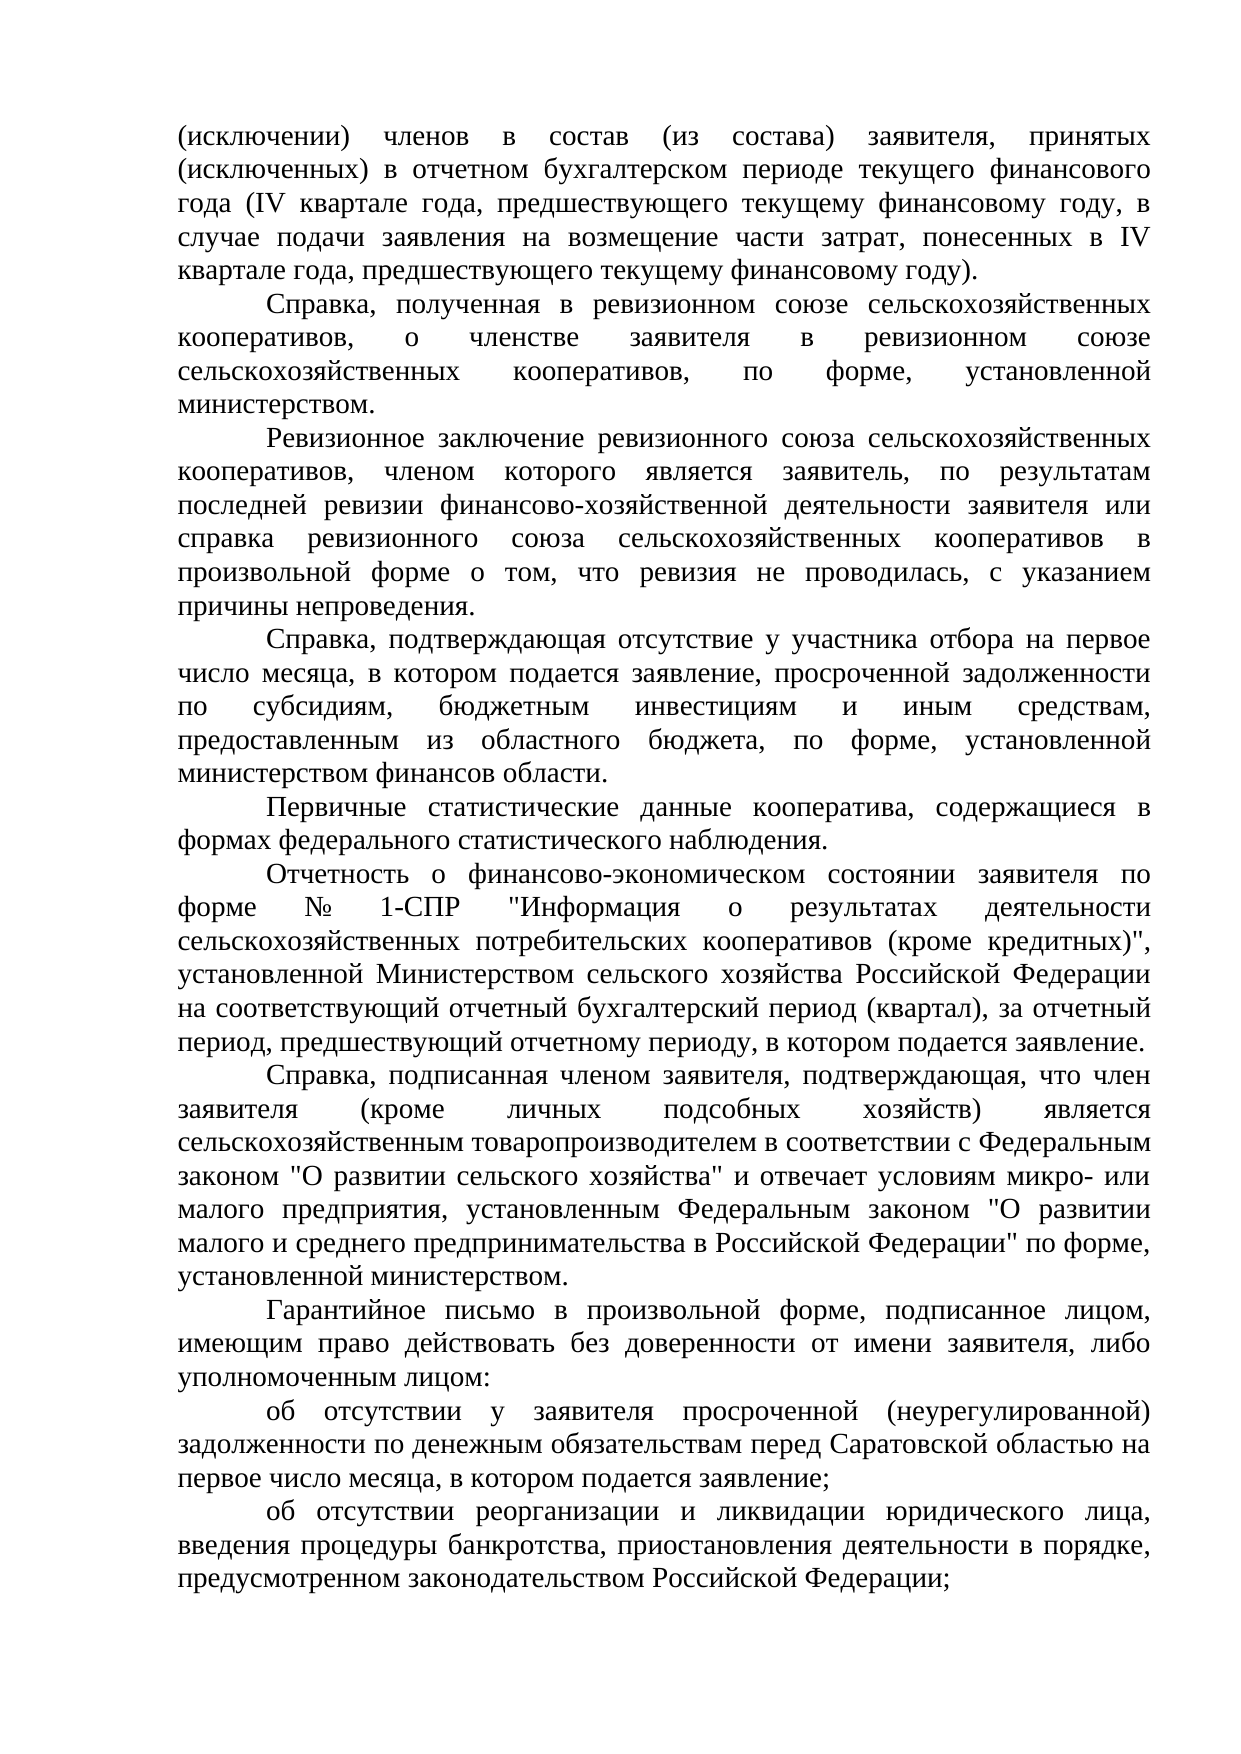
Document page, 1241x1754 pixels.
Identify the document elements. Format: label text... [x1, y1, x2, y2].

text Справка, подписанная членом заявителя, подтверждающая, что член заявителя (кроме личных подсобных хозяйств) является сельскохозяйственным товаропроизводителем в соответствии с Федеральным законом "О развитии сельского хозяйства" и отвечает условиям микро- или малого предприятия, установленным Федеральным законом "О развитии малого и среднего предпринимательства в Российской Федерации" по форме, установленной министерством. [177, 1057, 1152, 1292]
text Ревизионное заключение ревизионного союза сельскохозяйственных кооперативов, членом которого является заявитель, по результатам последней ревизии финансово-хозяйственной деятельности заявителя или справка ревизионного союза сельскохозяйственных кооперативов в произвольной форме о том, что ревизия не проводилась, с указанием причины непроведения. [177, 420, 1152, 621]
text Первичные статистические данные кооператива, содержащиеся в формах федерального статистического наблюдения. [177, 789, 1152, 856]
text Гарантийное письмо в произвольной форме, подписанное лицом, имеющим право действовать без доверенности от имени заявителя, либо уполномоченным лицом: [177, 1292, 1152, 1393]
text об отсутствии у заявителя просроченной (неурегулированной) задолженности по денежным обязательствам перед Саратовской областью на первое число месяца, в котором подается заявление; [177, 1393, 1152, 1493]
text Отчетность о финансово-экономическом состоянии заявителя по форме № 1-СПР "Информация о результатах деятельности сельскохозяйственных потребительских кооперативов (кроме кредитных)", установленной Министерством сельского хозяйства Российской Федерации на соответствующий отчетный бухгалтерский период (квартал), за отчетный период, предшествующий отчетному периоду, в котором подается заявление. [177, 856, 1152, 1057]
text Справка, полученная в ревизионном союзе сельскохозяйственных кооперативов, о членстве заявителя в ревизионном союзе сельскохозяйственных кооперативов, по форме, установленной министерством. [177, 286, 1152, 420]
text об отсутствии реорганизации и ликвидации юридического лица, введения процедуры банкротства, приостановления деятельности в порядке, предусмотренном законодательством Российской Федерации; [177, 1493, 1152, 1594]
text Справка, подтверждающая отсутствие у участника отбора на первое число месяца, в котором подается заявление, просроченной задолженности по субсидиям, бюджетным инвестициям и иным средствам, предоставленным из областного бюджета, по форме, установленной министерством финансов области. [177, 621, 1152, 789]
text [177, 118, 1152, 286]
